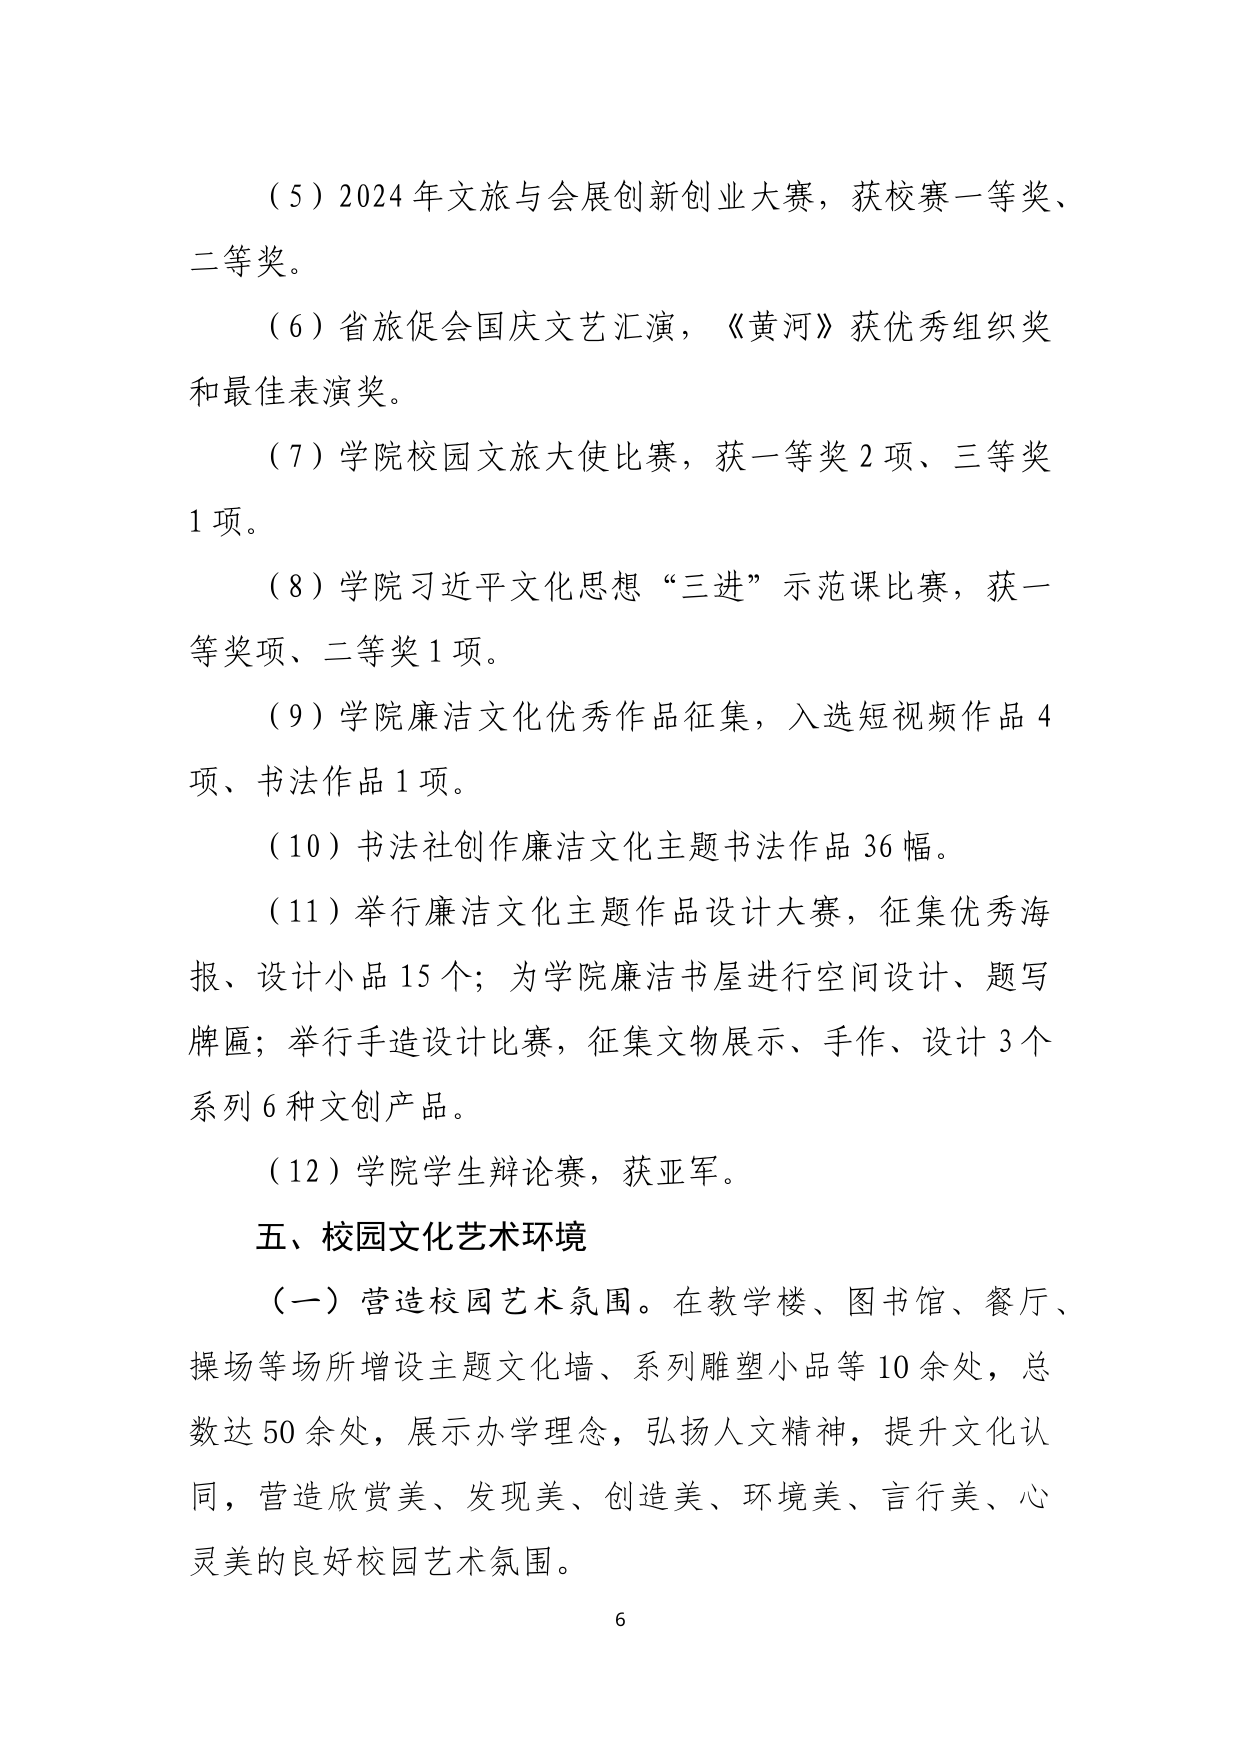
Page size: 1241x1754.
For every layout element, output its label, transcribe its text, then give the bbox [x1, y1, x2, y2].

list 书法社创作廉洁文化主题书法作品36幅。 [187, 812, 1053, 877]
list 举行廉洁文化主题作品设计大赛，征集优秀海报、设计小品15个；为学院廉洁书屋进行空间设计、题写牌匾；举行手造设计比赛，征集文物展示、手作、设计3个系列6种文创产品。 [187, 877, 1053, 1137]
list 学院廉洁文化优秀作品征集，入选短视频作品4项、书法作品1项。 [187, 682, 1053, 812]
list 2024年文旅与会展创新创业大赛，获校赛一等奖、二等奖。 [187, 162, 1053, 292]
list 学院校园文旅大使比赛，获一等奖2项、三等奖1项。 [187, 422, 1053, 552]
list 学院习近平文化思想“三进”示范课比赛，获一等奖项、二等奖1项。 [187, 552, 1053, 682]
list 五、校园文化艺术环境 [187, 1202, 1053, 1267]
text （一）营造校园艺术氛围。在教学楼、图书馆、餐厅、操场等场所增设主题文化墙、系列雕塑小品等10余处，总数达50余处，展示办学理念，弘扬人文精神，提升文化认同，营造欣赏美、发现美、创造美、环境美、言行美、心灵美的良好校园艺术氛围。 [187, 1267, 1053, 1592]
list 省旅促会国庆文艺汇演，《黄河》获优秀组织奖和最佳表演奖。 [187, 292, 1053, 422]
list 学院学生辩论赛，获亚军。 [187, 1137, 1053, 1202]
